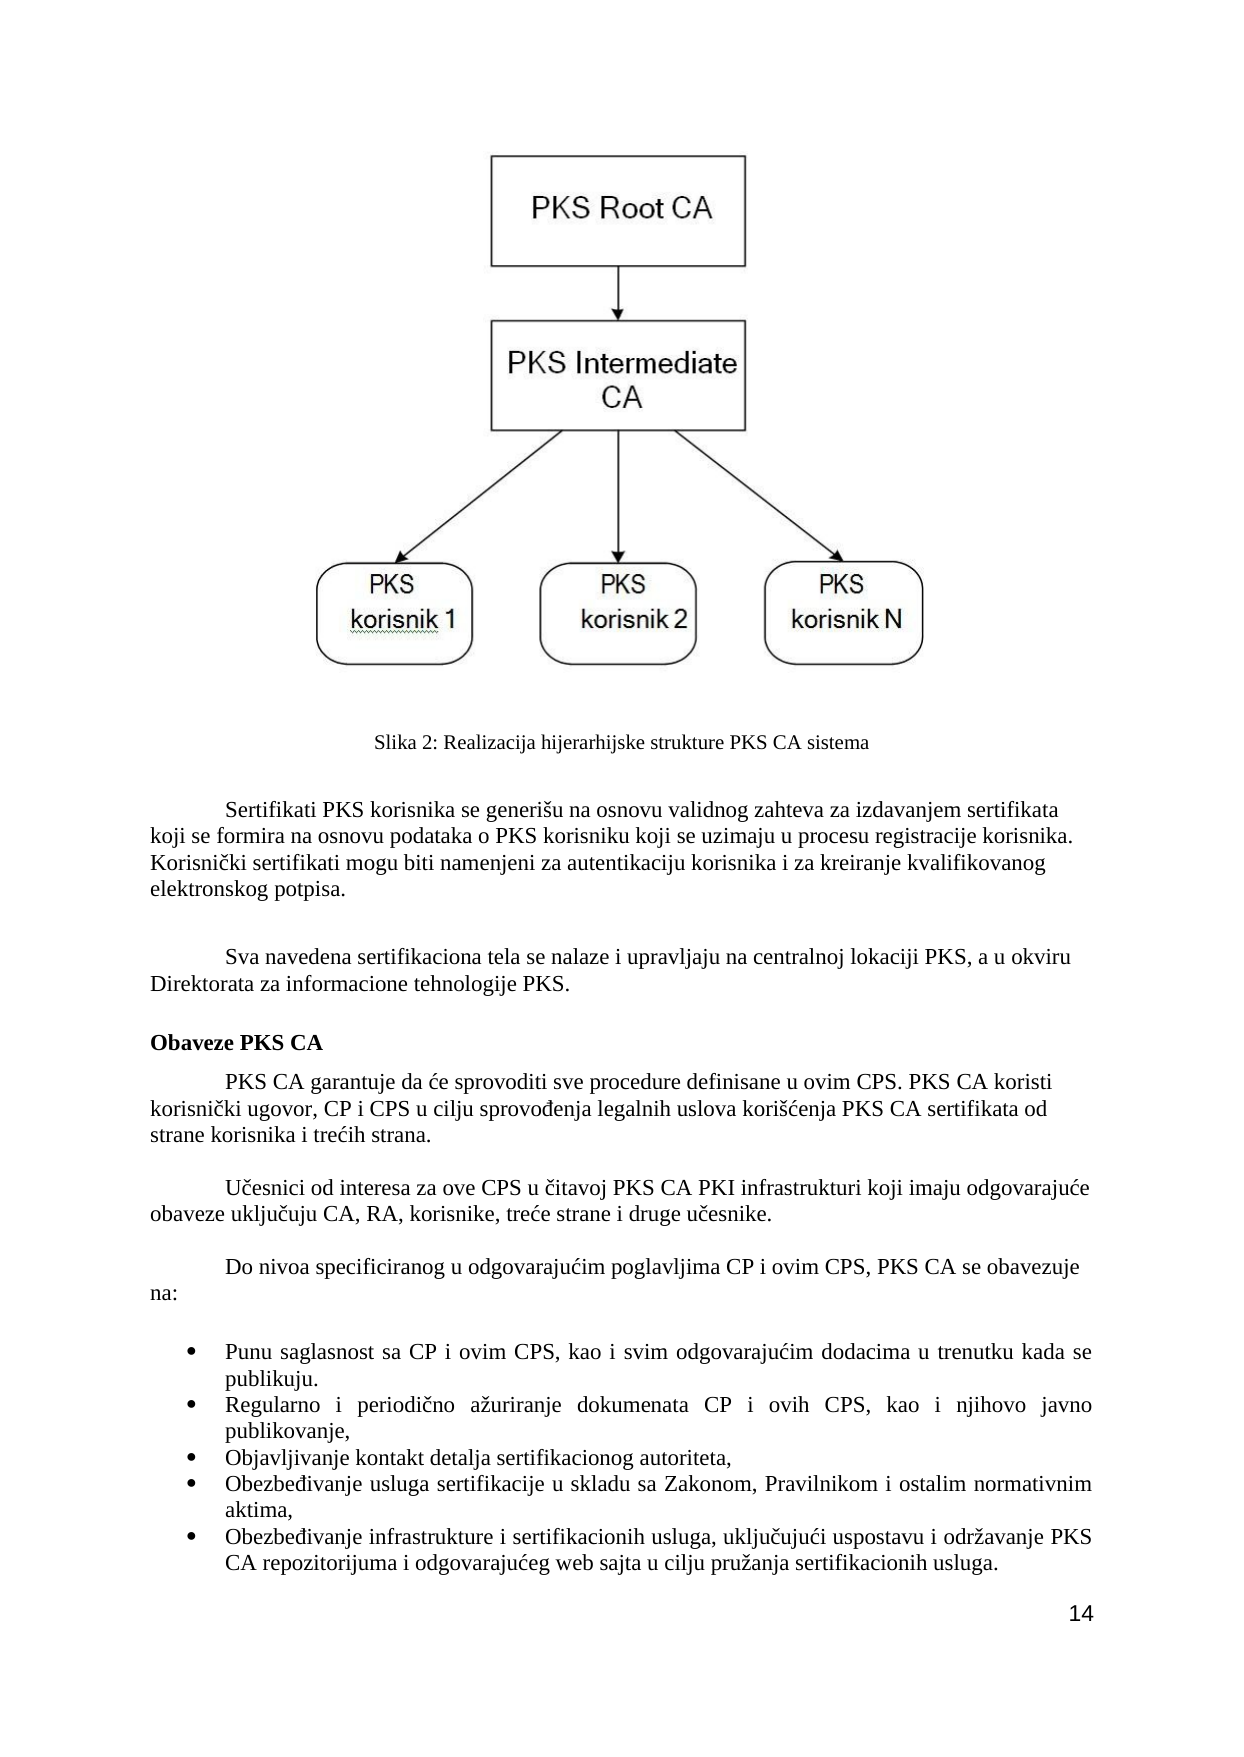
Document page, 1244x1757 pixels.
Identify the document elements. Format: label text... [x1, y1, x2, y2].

text Obaveze PKS CA [150, 1029, 1094, 1055]
list Regularno i periodično ažuriranje dokumenata CP i ovih CPS, kao i njihovo javno publikovanje, [187, 1391, 1094, 1444]
list Obezbeđivanje usluga sertifikacije u skladu sa Zakonom, Pravilnikom i ostalim normativnim aktima, [187, 1470, 1094, 1523]
list Punu saglasnost sa CP i ovim CPS, kao i svim odgovarajućim dodacima u trenutku kada se publikuju. [187, 1338, 1094, 1391]
picture [307, 143, 936, 677]
text PKS CA garantuje da će sprovoditi sve procedure definisane u ovim CPS. PKS CA koristi korisnički ugovor, CP i CPS u cilju sprovođenja legalnih uslova korišćenja PKS CA sertifikata od strane korisnika i trećih strana. [150, 1068, 1094, 1147]
text Sva navedena sertifikaciona tela se nalaze i upravljaju na centralnoj lokaciji PKS, a u okviru Direktorata za informacione tehnologije PKS. [150, 944, 1094, 996]
text Slika 2: Realizacija hijerarhijske strukture PKS CA sistema [150, 730, 1094, 754]
text Učesnici od interesa za ove CPS u čitavoj PKS CA PKI infrastrukturi koji imaju odgovarajuće obaveze uključuju CA, RA, korisnike, treće strane i druge učesnike. [150, 1174, 1094, 1227]
text Do nivoa specificiranog u odgovarajućim poglavljima CP i ovim CPS, PKS CA se obavezuje na: [150, 1253, 1094, 1306]
list Objavljivanje kontakt detalja sertifikacionog autoriteta, [187, 1444, 1094, 1470]
text Sertifikati PKS korisnika se generišu na osnovu validnog zahteva za izdavanjem sertifikata koji se formira na osnovu podataka o PKS korisniku koji se uzimaju u procesu registracije korisnika. Korisnički sertifikati mogu biti namenjeni za autentikaciju korisnika i za kreiranje kvalifikovanog elektronskog potpisa. [150, 797, 1094, 901]
list Obezbeđivanje infrastrukture i sertifikacionih usluga, uključujući uspostavu i održavanje PKS CA repozitorijuma i odgovarajućeg web sajta u cilju pružanja sertifikacionih usluga. [187, 1523, 1094, 1576]
